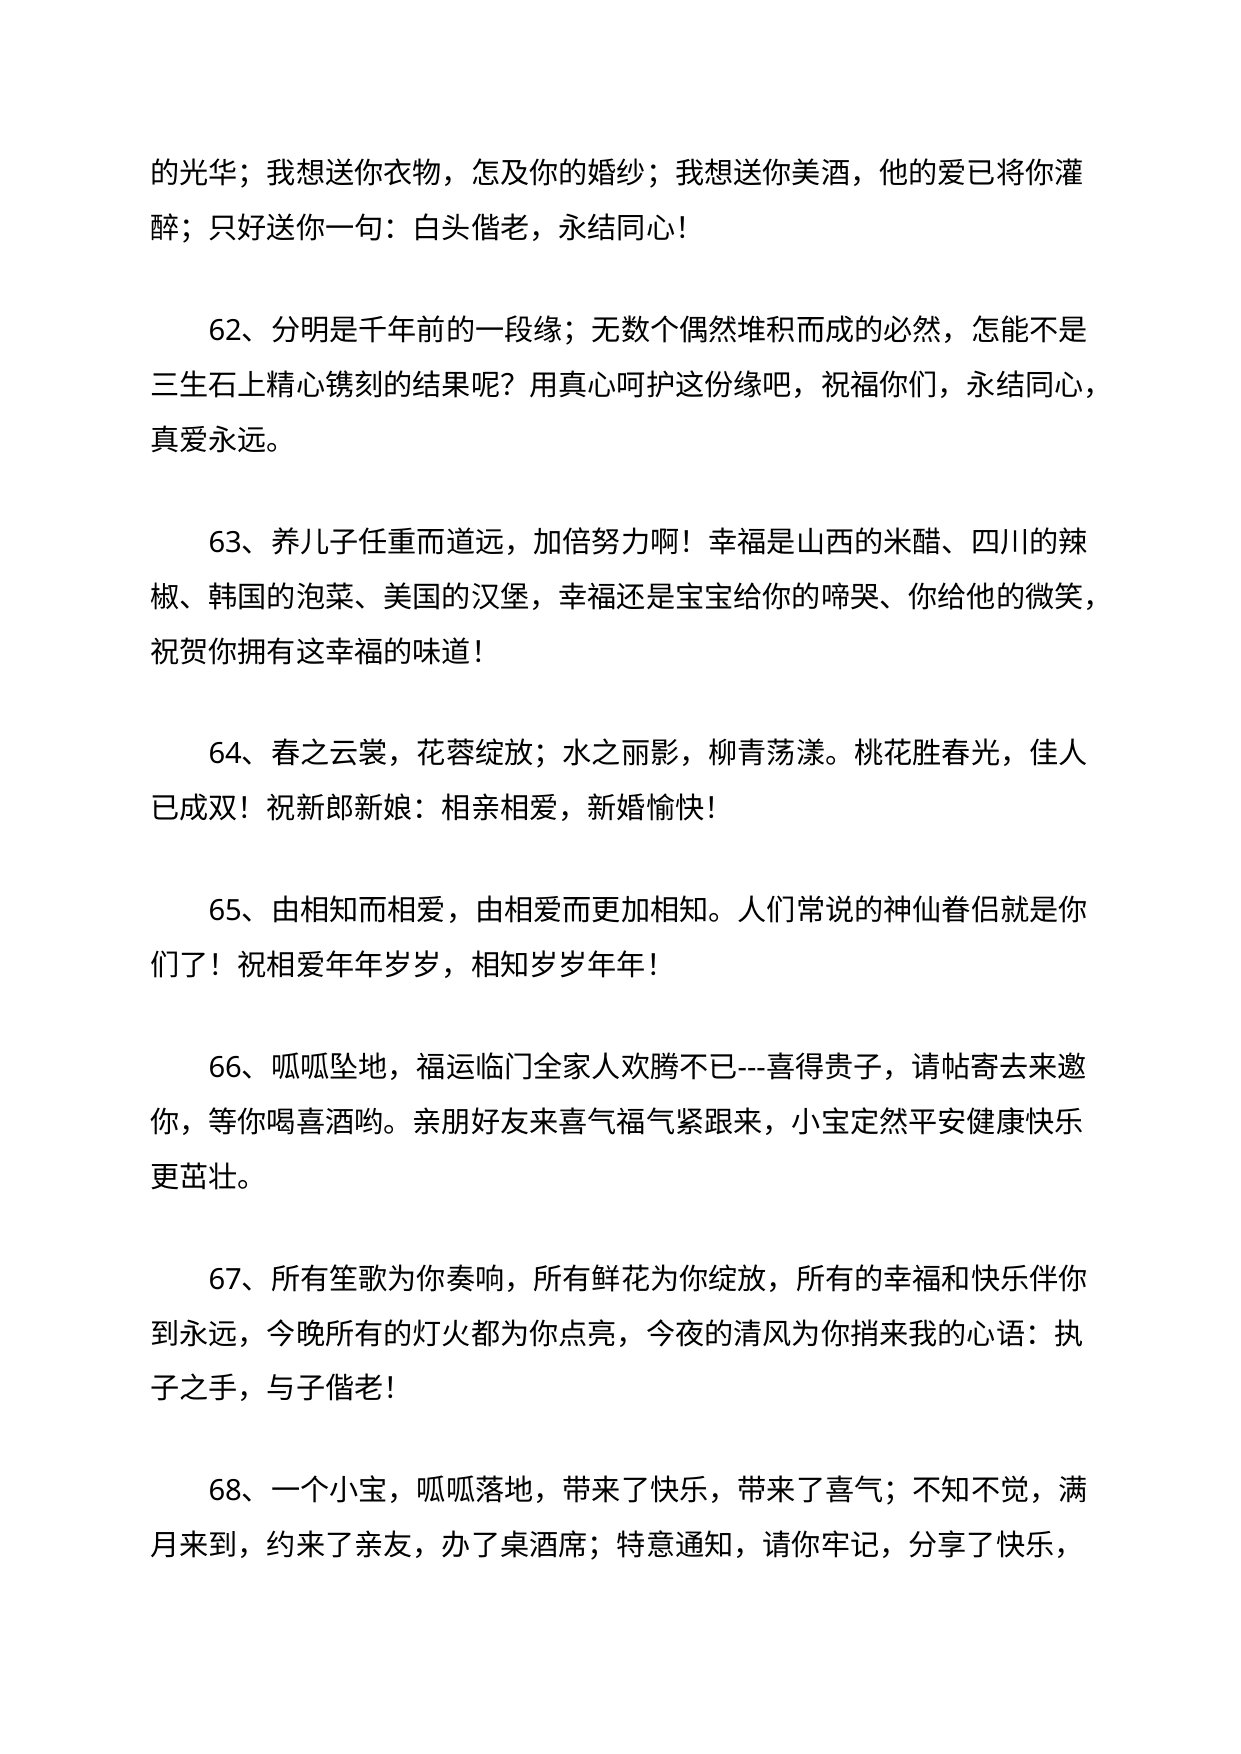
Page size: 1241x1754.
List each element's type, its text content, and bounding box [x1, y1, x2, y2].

text 64、春之云裳，花蓉绽放；水之丽影，柳青荡漾。桃花胜春光，佳人已成双！祝新郎新娘：相亲相爱，新婚愉快！ [150, 730, 1090, 827]
text 65、由相知而相爱，由相爱而更加相知。人们常说的神仙眷侣就是你们了！祝相爱年年岁岁，相知岁岁年年！ [150, 887, 1090, 984]
text 63、养儿子任重而道远，加倍努力啊！幸福是山西的米醋、四川的辣椒、韩国的泡菜、美国的汉堡，幸福还是宝宝给你的啼哭、你给他的微笑，祝贺你拥有这幸福的味道！ [150, 518, 1090, 671]
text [150, 150, 1090, 247]
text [150, 1467, 1090, 1564]
text 67、所有笙歌为你奏响，所有鲜花为你绽放，所有的幸福和快乐伴你到永远，今晚所有的灯火都为你点亮，今夜的清风为你捎来我的心语：执子之手，与子偕老！ [150, 1255, 1090, 1407]
text 66、呱呱坠地，福运临门全家人欢腾不已---喜得贵子，请帖寄去来邀你，等你喝喜酒哟。亲朋好友来喜气福气紧跟来，小宝定然平安健康快乐更茁壮。 [150, 1043, 1090, 1196]
text 62、分明是千年前的一段缘；无数个偶然堆积而成的必然，怎能不是三生石上精心镌刻的结果呢？用真心呵护这份缘吧，祝福你们，永结同心，真爱永远。 [150, 307, 1090, 459]
